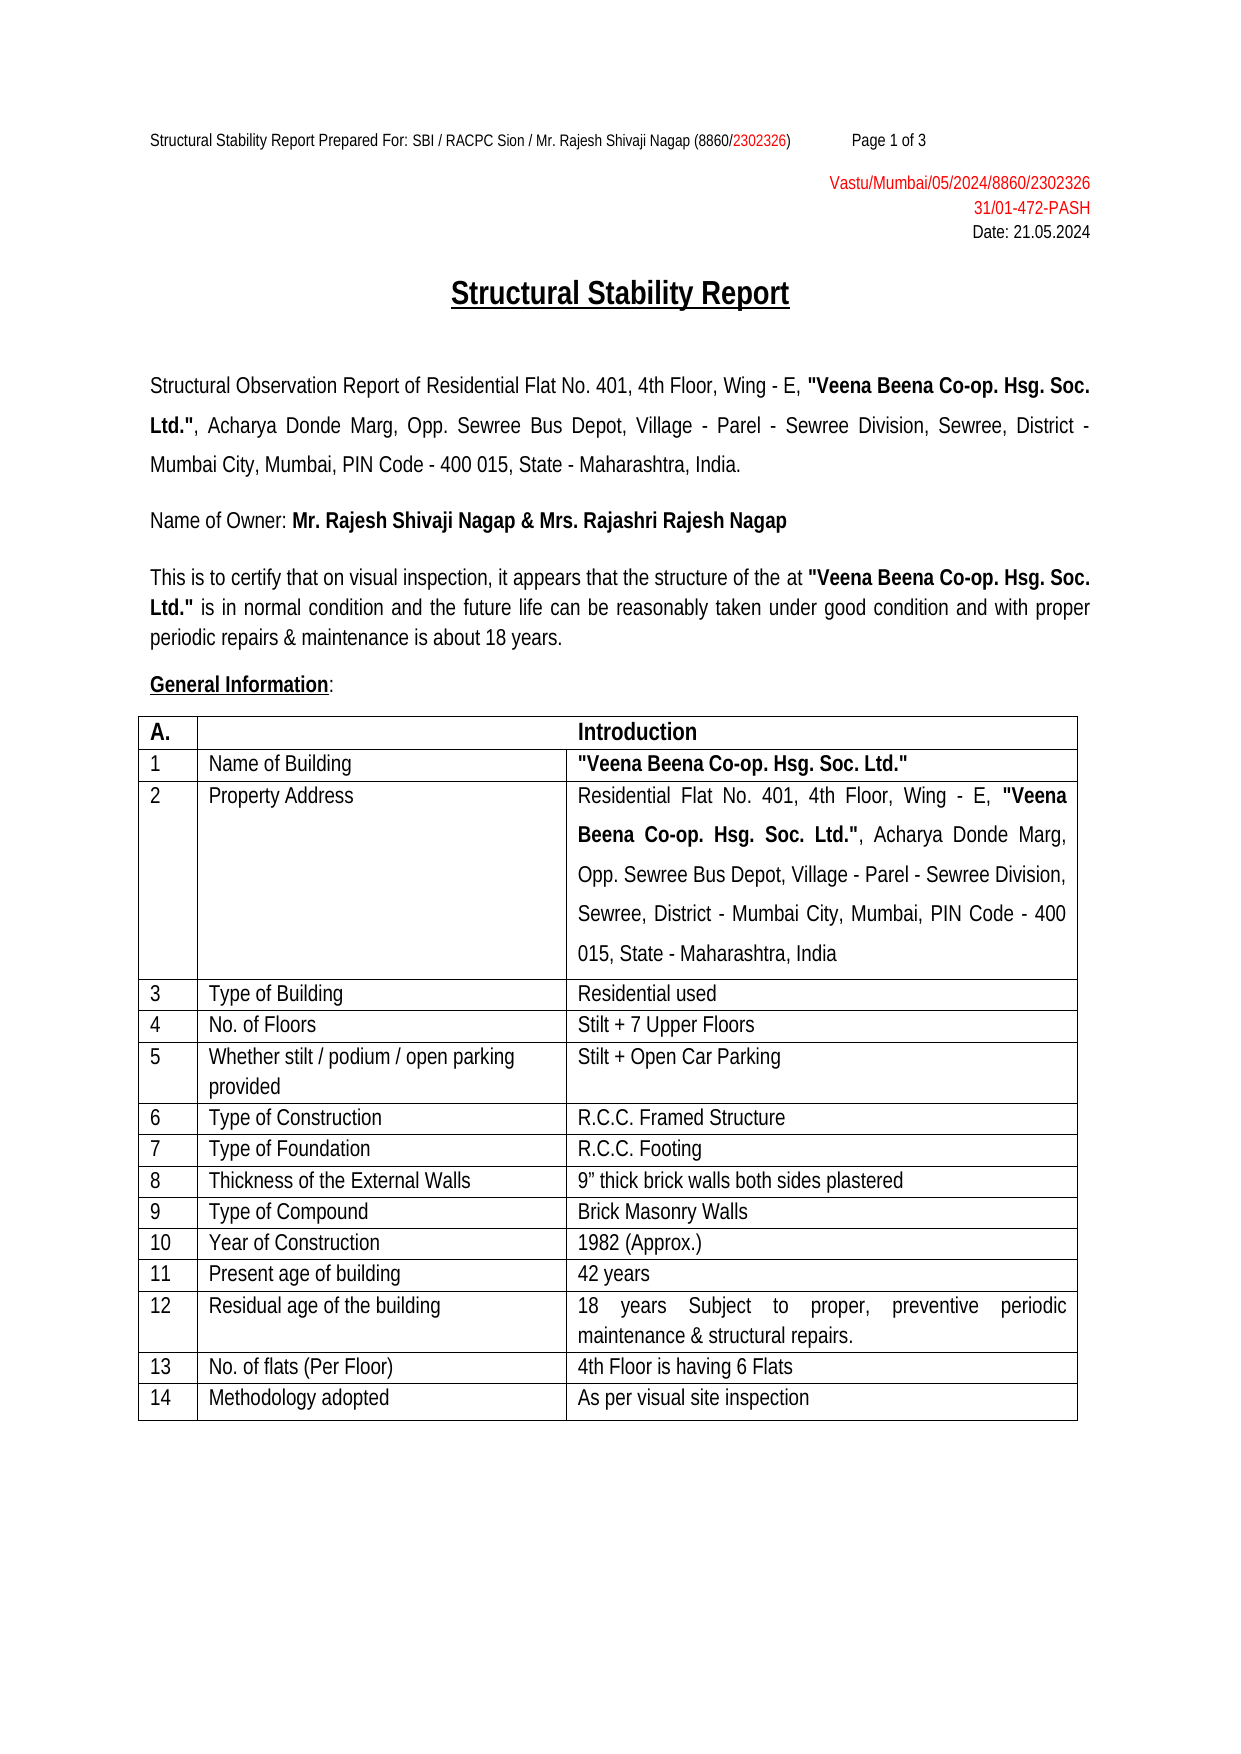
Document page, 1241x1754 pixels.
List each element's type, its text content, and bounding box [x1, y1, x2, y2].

text 31/01-472-PASH [675, 197, 1090, 218]
table_cell 10 [139, 1229, 197, 1259]
table_cell 9 [139, 1198, 197, 1228]
table_cell Methodology adopted [198, 1384, 566, 1420]
table_cell Stilt + 7 Upper Floors [567, 1011, 1077, 1042]
table_cell 8 [139, 1167, 197, 1197]
table_cell 11 [139, 1260, 197, 1291]
table_cell Residential used [567, 980, 1077, 1010]
text Structural Stability Report [150, 274, 1090, 312]
text Name of Owner: Mr. Rajesh Shivaji Nagap & Mrs. Rajashri Rajesh Nagap [150, 507, 1090, 534]
table_cell As per visual site inspection [567, 1384, 1077, 1420]
table_cell Stilt + Open Car Parking [567, 1043, 1077, 1103]
text This is to certify that on visual inspection, it appears that the structure of the at "Veena Beena Co-op. Hsg. Soc. Ltd." is in normal condition and the future life can be reasonably taken under good condition and with proper periodic repairs & maintenance is about 18 years. [150, 563, 1090, 650]
table_cell 2 [139, 782, 197, 979]
table_cell Thickness of the External Walls [198, 1167, 566, 1197]
text Vastu/Mumbai/05/2024/8860/2302326 [675, 172, 1090, 193]
table_cell 5 [139, 1043, 197, 1103]
table_cell 6 [139, 1104, 197, 1134]
text Structural Observation Report of Residential Flat No. 401, 4th Floor, Wing - E, "Veena Beena Co-op. Hsg. Soc. Ltd.", Acharya Donde Marg, Opp. Sewree Bus Depot, Village - Parel - Sewree Division, Sewree, District - Mumbai City, Mumbai, PIN Code - 400 015, State - Maharashtra, India. [150, 372, 1090, 477]
table_cell 3 [139, 980, 197, 1010]
table_header Introduction [198, 717, 1077, 749]
table_cell Brick Masonry Walls [567, 1198, 1077, 1228]
table_cell 18 years Subject to proper, preventive periodic maintenance & structural repairs. [567, 1292, 1077, 1352]
table_cell Type of Foundation [198, 1135, 566, 1166]
table_cell Year of Construction [198, 1229, 566, 1259]
table_cell 13 [139, 1353, 197, 1383]
table_cell No. of Floors [198, 1011, 566, 1042]
text General Information: [150, 671, 1090, 697]
table_cell 1 [139, 750, 197, 781]
table_cell Present age of building [198, 1260, 566, 1291]
table_cell Whether stilt / podium / open parking provided [198, 1043, 566, 1103]
table_cell Name of Building [198, 750, 566, 781]
table_cell Type of Compound [198, 1198, 566, 1228]
table_cell Residual age of the building [198, 1292, 566, 1352]
table_cell No. of flats (Per Floor) [198, 1353, 566, 1383]
table_cell 42 years [567, 1260, 1077, 1291]
table_cell 1982 (Approx.) [567, 1229, 1077, 1259]
table_cell 12 [139, 1292, 197, 1352]
table_cell R.C.C. Framed Structure [567, 1104, 1077, 1134]
table_cell 4th Floor is having 6 Flats [567, 1353, 1077, 1383]
table_cell R.C.C. Footing [567, 1135, 1077, 1166]
table_header A. [139, 717, 197, 749]
table_cell 7 [139, 1135, 197, 1166]
table_cell "Veena Beena Co-op. Hsg. Soc. Ltd." [567, 750, 1077, 781]
table_cell 9” thick brick walls both sides plastered [567, 1167, 1077, 1197]
table_cell 4 [139, 1011, 197, 1042]
table_cell 14 [139, 1384, 197, 1420]
table_cell Residential Flat No. 401, 4th Floor, Wing - E, "Veena Beena Co-op. Hsg. Soc. Ltd.", Acharya Donde Marg, Opp. Sewree Bus Depot, Village - Parel - Sewree Division, Sewree, District - Mumbai City, Mumbai, PIN Code - 400 015, State - Maharashtra, India [567, 782, 1077, 979]
text Date: 21.05.2024 [525, 221, 1090, 243]
table_cell Type of Building [198, 980, 566, 1010]
table_cell Property Address [198, 782, 566, 979]
table_cell Type of Construction [198, 1104, 566, 1134]
